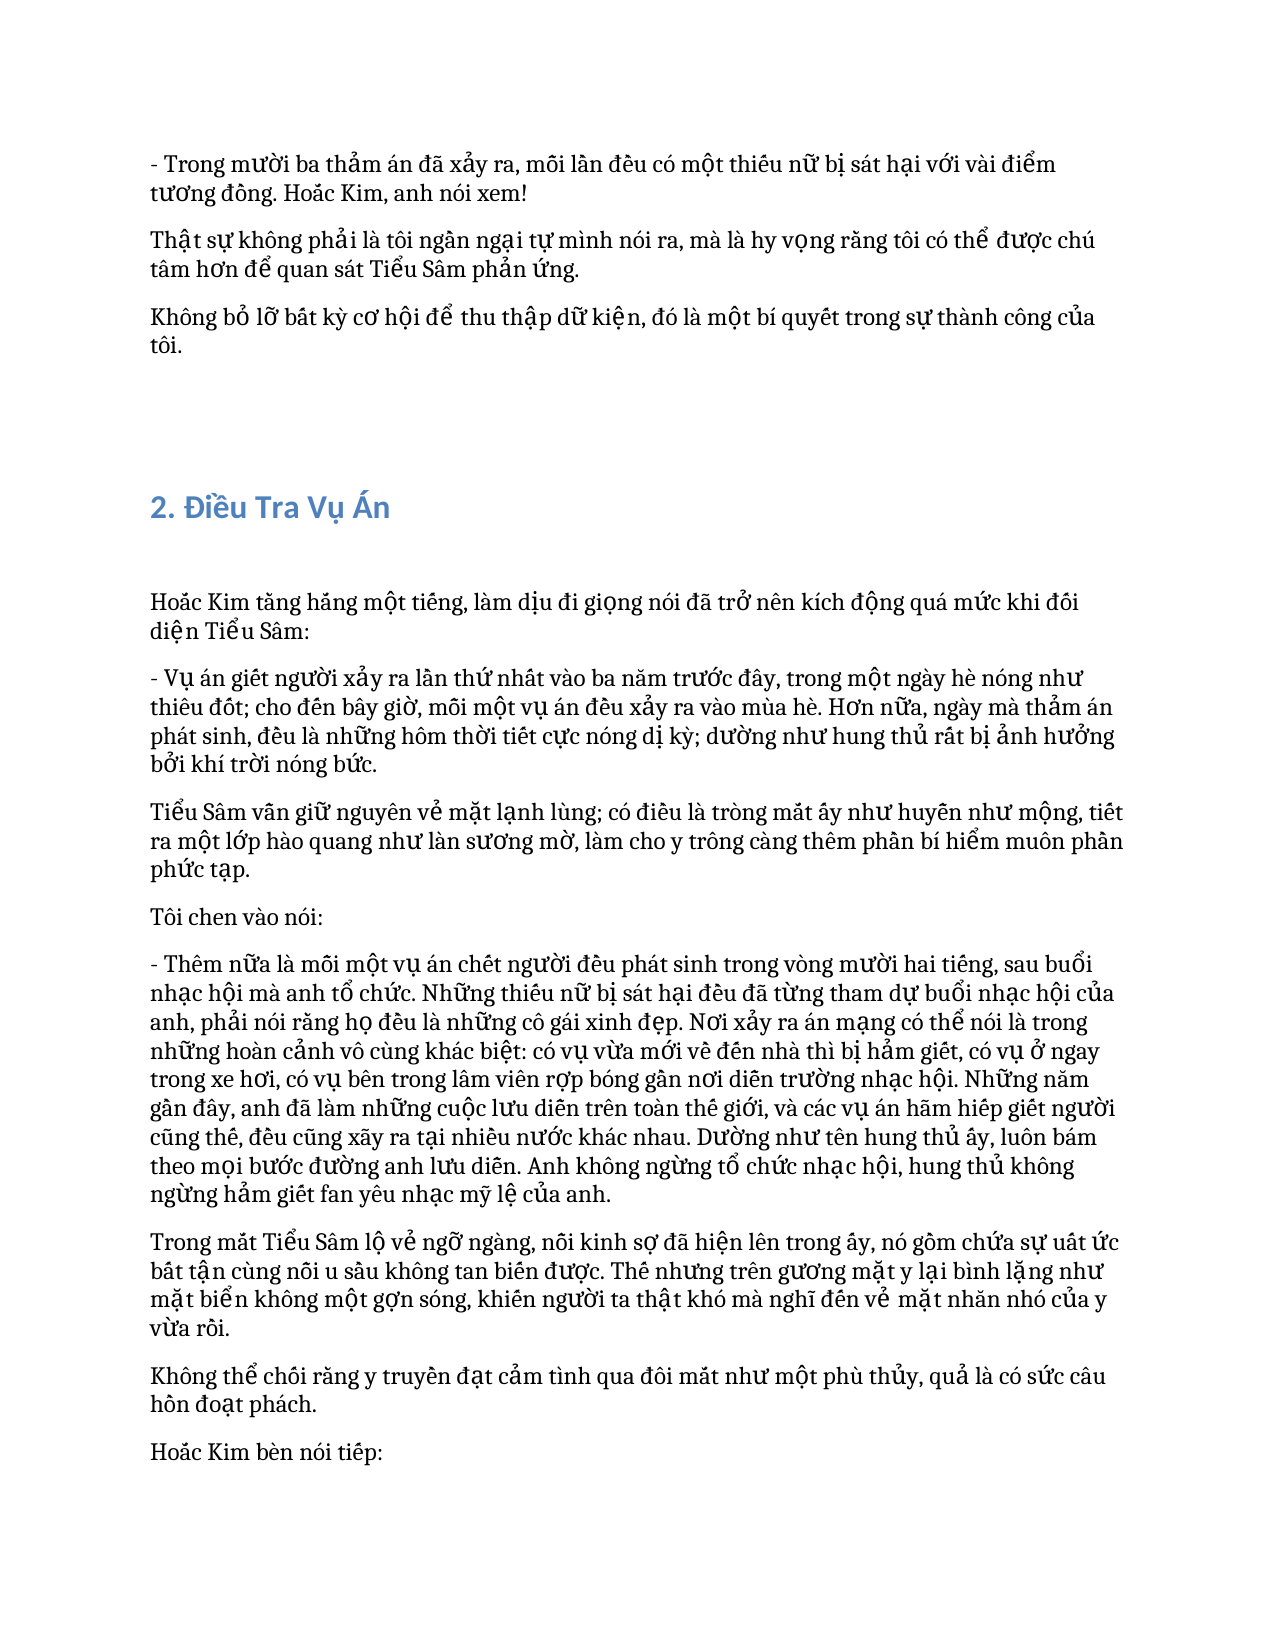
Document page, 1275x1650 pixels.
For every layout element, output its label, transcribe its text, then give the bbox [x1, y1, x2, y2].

text Thật sự không phải là tôi ngần ngại tự mình nói ra, mà là hy vọng rằng tôi có thể được chú tâm hơn để quan sát Tiểu Sâm phản ứng. [150, 226, 1125, 284]
text Hoắc Kim bèn nói tiếp: [150, 1438, 1125, 1467]
text Không thể chối rằng y truyền đạt cảm tình qua đôi mắt như một phù thủy, quả là có sức câu hồn đoạt phách. [150, 1362, 1125, 1419]
text - Trong mười ba thảm án đã xảy ra, mỗi lần đều có một thiếu nữ bị sát hại với vài điểm tương đồng. Hoắc Kim, anh nói xem! [150, 150, 1125, 207]
text Hoắc Kim tằng hắng một tiếng, làm dịu đi giọng nói đã trở nên kích động quá mức khi đối diện Tiểu Sâm: [150, 530, 1125, 645]
text Không bỏ lỡ bất kỳ cơ hội để thu thập dữ kiện, đó là một bí quyết trong sự thành công của tôi. [150, 302, 1125, 360]
subtitle 2. Điều Tra Vụ Án [150, 486, 1125, 527]
text Tiểu Sâm vẫn giữ nguyên vẻ mặt lạnh lùng; có điều là tròng mắt ấy như huyễn như mộng, tiết ra một lớp hào quang như làn sương mờ, làm cho y trông càng thêm phần bí hiểm muôn phần phức tạp. [150, 798, 1125, 884]
text - Vụ án giết người xảy ra lần thứ nhất vào ba năm trước đây, trong một ngày hè nóng như thiêu đốt; cho đến bây giờ, mỗi một vụ án đều xảy ra vào mùa hè. Hơn nữa, ngày mà thảm án phát sinh, đều là những hôm thời tiết cực nóng dị kỳ; dường như hung thủ rất bị ảnh hưởng bởi khí trời nóng bức. [150, 664, 1125, 779]
text - Thêm nữa là mỗi một vụ án chết người đều phát sinh trong vòng mười hai tiếng, sau buổi nhạc hội mà anh tổ chức. Những thiếu nữ bị sát hại đều đã từng tham dự buổi nhạc hội của anh, phải nói rằng họ đều là những cô gái xinh đẹp. Nơi xảy ra án mạng có thể nói là trong những hoàn cảnh vô cùng khác biệt: có vụ vừa mới về đến nhà thì bị hảm giết, có vụ ở ngay trong xe hơi, có vụ bên trong lâm viên rợp bóng gần nơi diễn trường nhạc hội. Những năm gần đây, anh đã làm những cuộc lưu diễn trên toàn thế giới, và các vụ án hãm hiếp giết người cũng thế, đều cũng xãy ra tại nhiều nước khác nhau. Dường như tên hung thủ ấy, luôn bám theo mọi bước đường anh lưu diễn. Anh không ngừng tổ chức nhạc hội, hung thủ không ngừng hảm giết fan yêu nhạc mỹ lệ của anh. [150, 950, 1125, 1209]
text Trong mắt Tiểu Sâm lộ vẻ ngỡ ngàng, nỗi kinh sợ đã hiện lên trong ấy, nó gồm chứa sự uất ức bất tận cùng nỗi u sầu không tan biến được. Thế nhưng trên gương mặt y lại bình lặng như mặt biển không một gợn sóng, khiến người ta thật khó mà nghĩ đến vẻ mặt nhăn nhó của y vừa rồi. [150, 1228, 1125, 1343]
text Tôi chen vào nói: [150, 903, 1125, 932]
